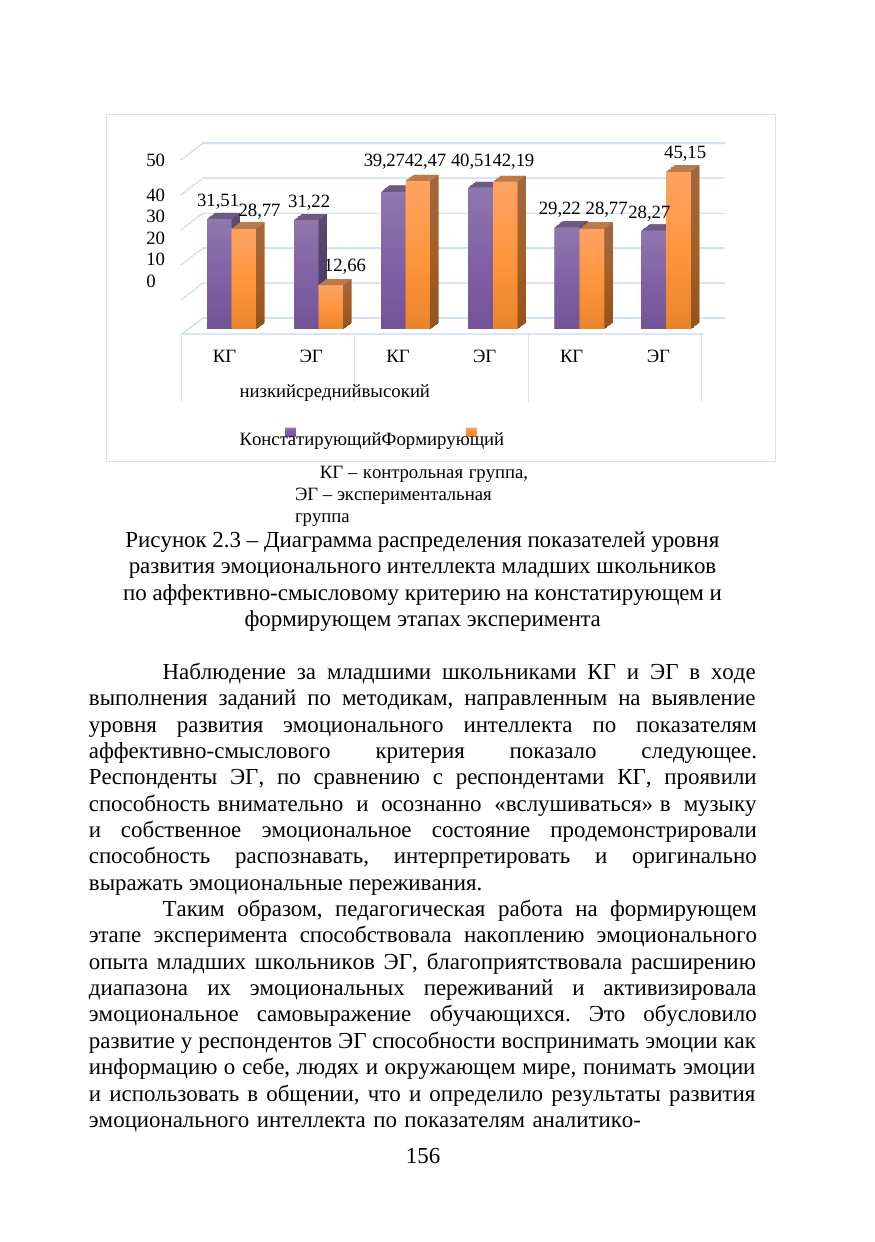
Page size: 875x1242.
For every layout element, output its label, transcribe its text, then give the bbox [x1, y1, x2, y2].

text Рисунок 2.3 – Диаграмма распределения показателей уровня развития эмоционального интеллекта младших школьников по аффективно-смысловому критерию на констатирующем и формирующем этапах эксперимента [113, 526, 732, 632]
text Наблюдение за младшими школьниками КГ и ЭГ в ходе выполнения заданий по методикам, направленным на выявление уровня развития эмоционального интеллекта по показателям аффективно-смыслового критерия показало следующее. Респонденты ЭГ, по сравнению с респондентами КГ, проявили способность внимательно и осознанно «вслушиваться» в музыку и собственное эмоциональное состояние продемонстрировали способность распознавать, интерпретировать и оригинально выражать эмоциональные переживания. [89, 658, 757, 895]
picture [180, 142, 725, 335]
text Таким образом, педагогическая работа на формирующем этапе эксперимента способствовала накоплению эмоционального опыта младших школьников ЭГ, благоприятствовала расширению диапазона их эмоциональных переживаний и активизировала эмоциональное самовыражение обучающихся. Это обусловило развитие у респондентов ЭГ способности воспринимать эмоции как информацию о себе, людях и окружающем мире, понимать эмоции и использовать в общении, что и определило результаты развития эмоционального интеллекта по показателям аналитико- [89, 895, 757, 1132]
picture [466, 427, 477, 437]
picture [285, 427, 296, 437]
text КГ – контрольная группа, ЭГ – экспериментальная группа [295, 461, 550, 526]
